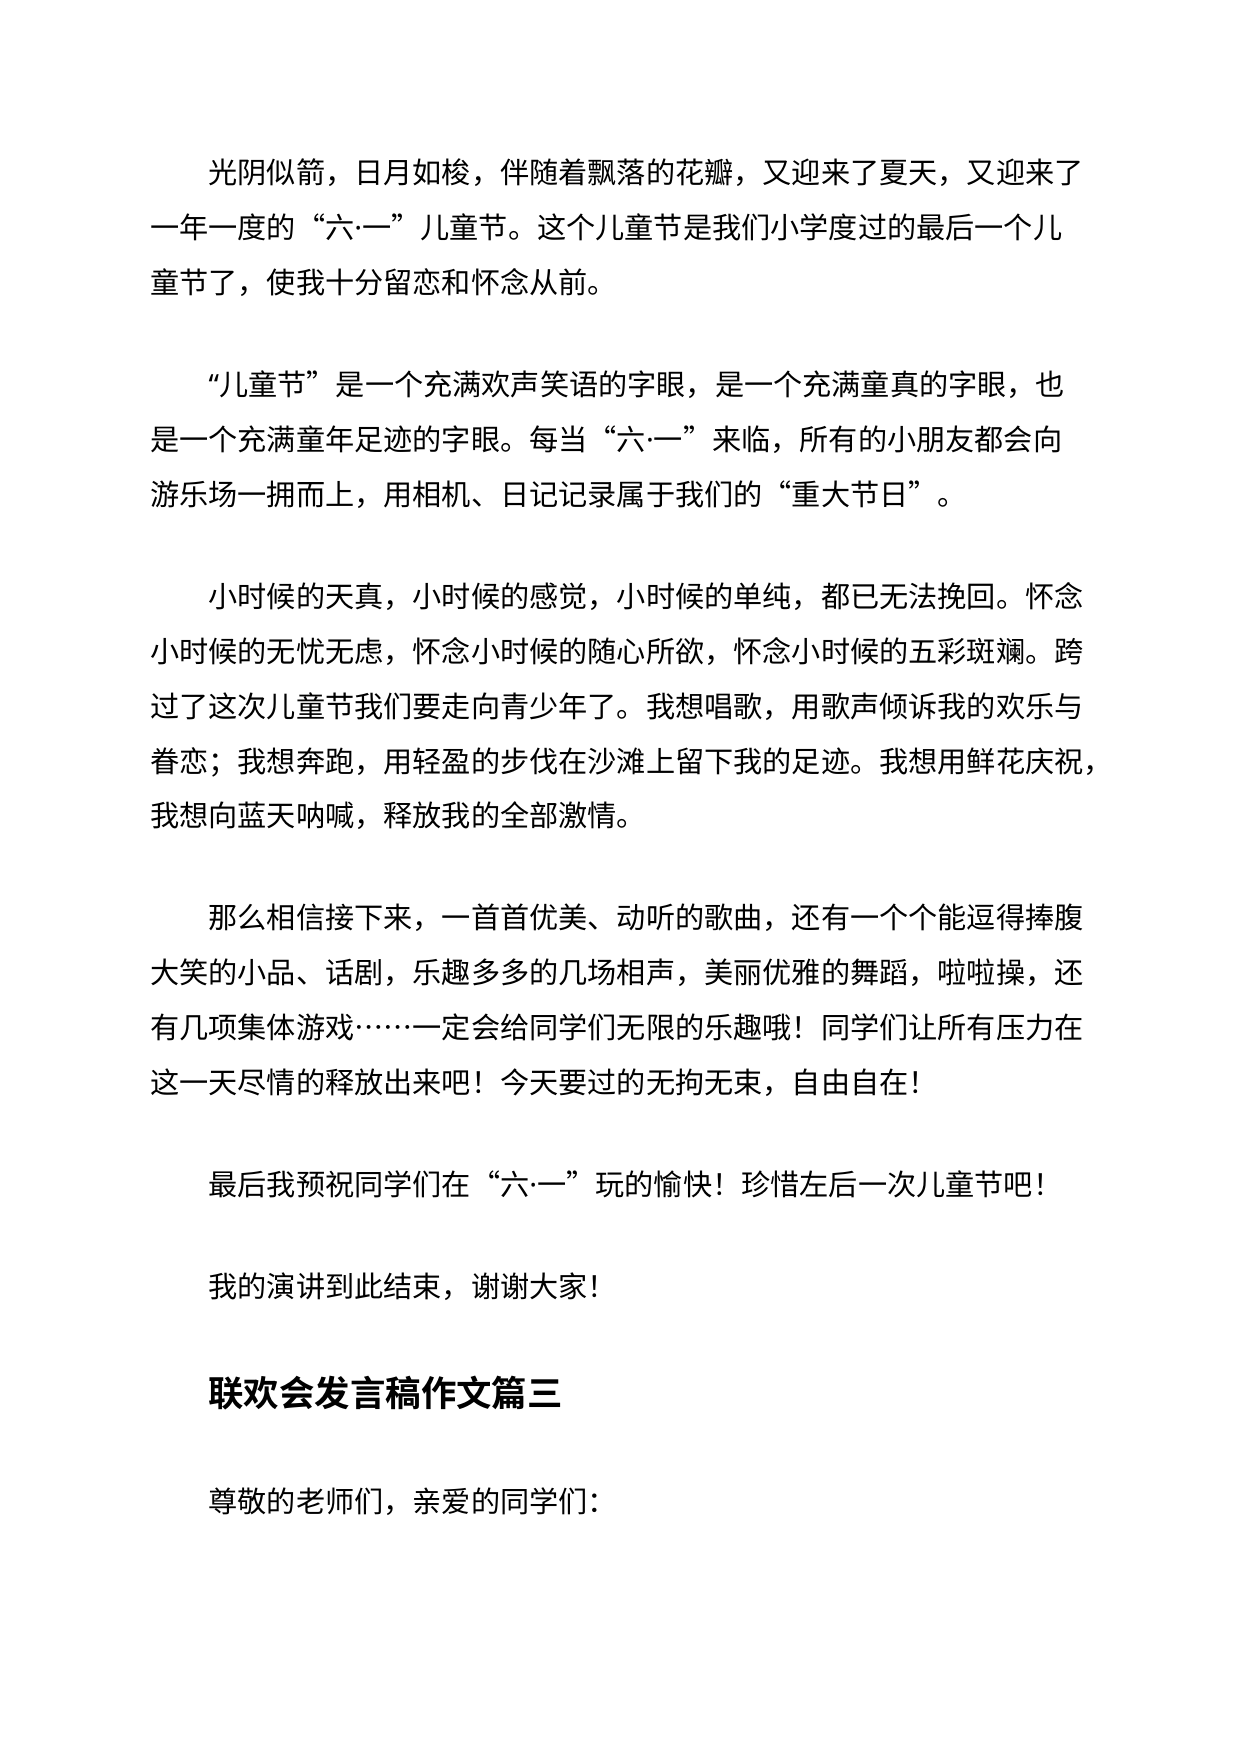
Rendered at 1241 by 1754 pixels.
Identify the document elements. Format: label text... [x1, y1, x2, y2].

text 尊敬的老师们，亲爱的同学们： [150, 1478, 1090, 1521]
text 最后我预祝同学们在“六·一”玩的愉快！珍惜左后一次儿童节吧！ [150, 1161, 1090, 1204]
text “儿童节”是一个充满欢声笑语的字眼，是一个充满童真的字眼，也是一个充满童年足迹的字眼。每当“六·一”来临，所有的小朋友都会向游乐场一拥而上，用相机、日记记录属于我们的“重大节日”。 [150, 362, 1090, 514]
text 那么相信接下来，一首首优美、动听的歌曲，还有一个个能逗得捧腹大笑的小品、话剧，乐趣多多的几场相声，美丽优雅的舞蹈，啦啦操，还有几项集体游戏……一定会给同学们无限的乐趣哦！同学们让所有压力在这一天尽情的释放出来吧！今天要过的无拘无束，自由自在！ [150, 895, 1090, 1102]
text 联欢会发言稿作文篇三 [150, 1365, 1090, 1416]
text 光阴似箭，日月如梭，伴随着飘落的花瓣，又迎来了夏天，又迎来了一年一度的“六·一”儿童节。这个儿童节是我们小学度过的最后一个儿童节了，使我十分留恋和怀念从前。 [150, 150, 1090, 302]
text 我的演讲到此结束，谢谢大家！ [150, 1263, 1090, 1306]
text 小时候的天真，小时候的感觉，小时候的单纯，都已无法挽回。怀念小时候的无忧无虑，怀念小时候的随心所欲，怀念小时候的五彩斑斓。跨过了这次儿童节我们要走向青少年了。我想唱歌，用歌声倾诉我的欢乐与眷恋；我想奔跑，用轻盈的步伐在沙滩上留下我的足迹。我想用鲜花庆祝，我想向蓝天呐喊，释放我的全部激情。 [150, 573, 1090, 835]
